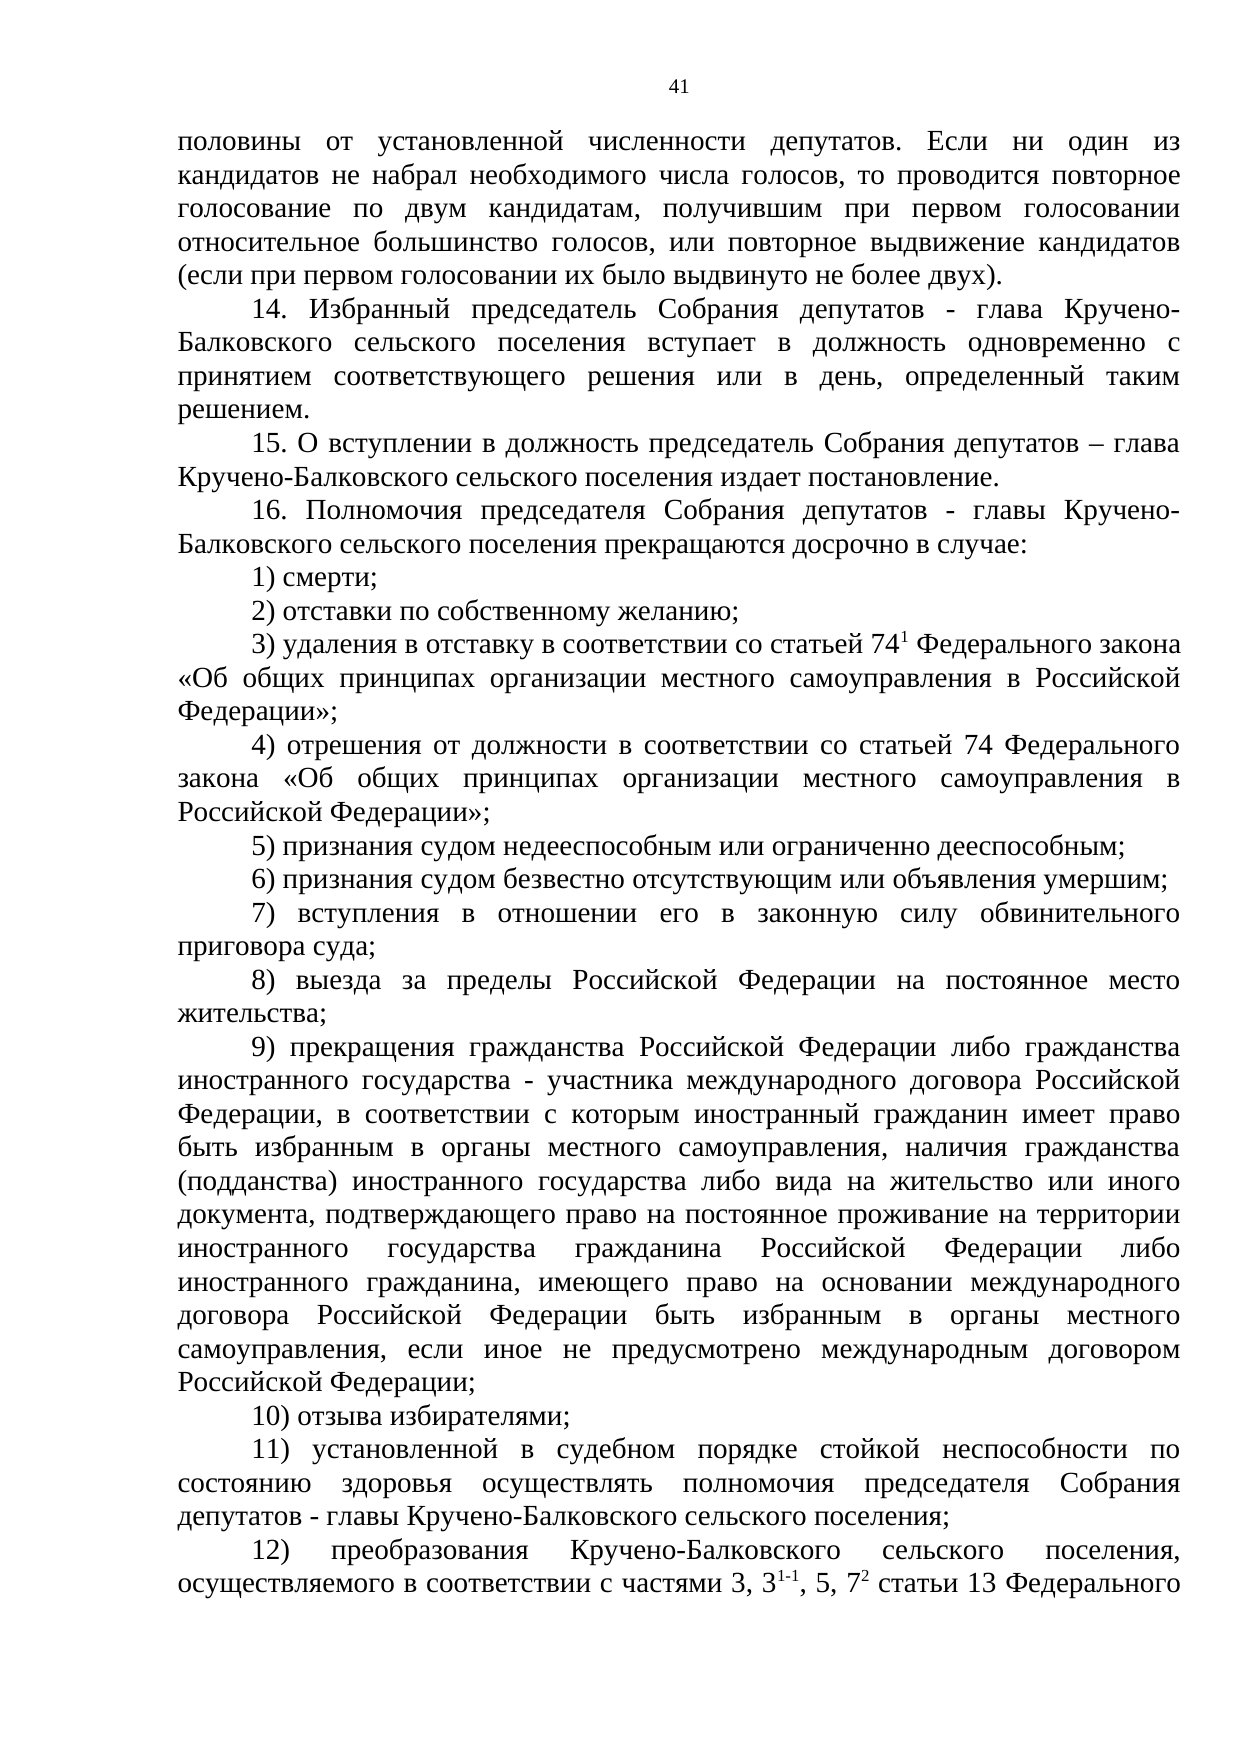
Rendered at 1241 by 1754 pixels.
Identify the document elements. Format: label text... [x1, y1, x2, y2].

text 15. О вступлении в должность председатель Собрания депутатов – глава Кручено-Балковского сельского поселения издает постановление. [177, 425, 1181, 492]
text 6) признания судом безвестно отсутствующим или объявления умершим; [177, 861, 1181, 895]
text 11) установленной в судебном порядке стойкой неспособности по состоянию здоровья осуществлять полномочия председателя Собрания депутатов - главы Кручено-Балковского сельского поселения; [177, 1431, 1181, 1532]
text 1) смерти; [177, 559, 1181, 593]
text 10) отзыва избирателями; [177, 1398, 1181, 1431]
text 7) вступления в отношении его в законную силу обвинительного приговора суда; [177, 895, 1181, 962]
text 2) отставки по собственному желанию; [177, 593, 1181, 626]
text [177, 123, 1181, 291]
text 14. Избранный председатель Собрания депутатов - глава Кручено-Балковского сельского поселения вступает в должность одновременно с принятием соответствующего решения или в день, определенный таким решением. [177, 291, 1181, 425]
text 3) удаления в отставку в соответствии со статьей 741 Федерального закона «Об общих принципах организации местного самоуправления в Российской Федерации»; [177, 626, 1181, 727]
text 16. Полномочия председателя Собрания депутатов - главы Кручено-Балковского сельского поселения прекращаются досрочно в случае: [177, 492, 1181, 559]
text 8) выезда за пределы Российской Федерации на постоянное место жительства; [177, 962, 1181, 1029]
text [177, 1532, 1181, 1599]
text 9) прекращения гражданства Российской Федерации либо гражданства иностранного государства - участника международного договора Российской Федерации, в соответствии с которым иностранный гражданин имеет право быть избранным в органы местного самоуправления, наличия гражданства (подданства) иностранного государства либо вида на жительство или иного документа, подтверждающего право на постоянное проживание на территории иностранного государства гражданина Российской Федерации либо иностранного гражданина, имеющего право на основании международного договора Российской Федерации быть избранным в органы местного самоуправления, если иное не предусмотрено международным договором Российской Федерации; [177, 1029, 1181, 1398]
text 5) признания судом недееспособным или ограниченно дееспособным; [177, 828, 1181, 861]
text 4) отрешения от должности в соответствии со статьей 74 Федерального закона «Об общих принципах организации местного самоуправления в Российской Федерации»; [177, 727, 1181, 828]
